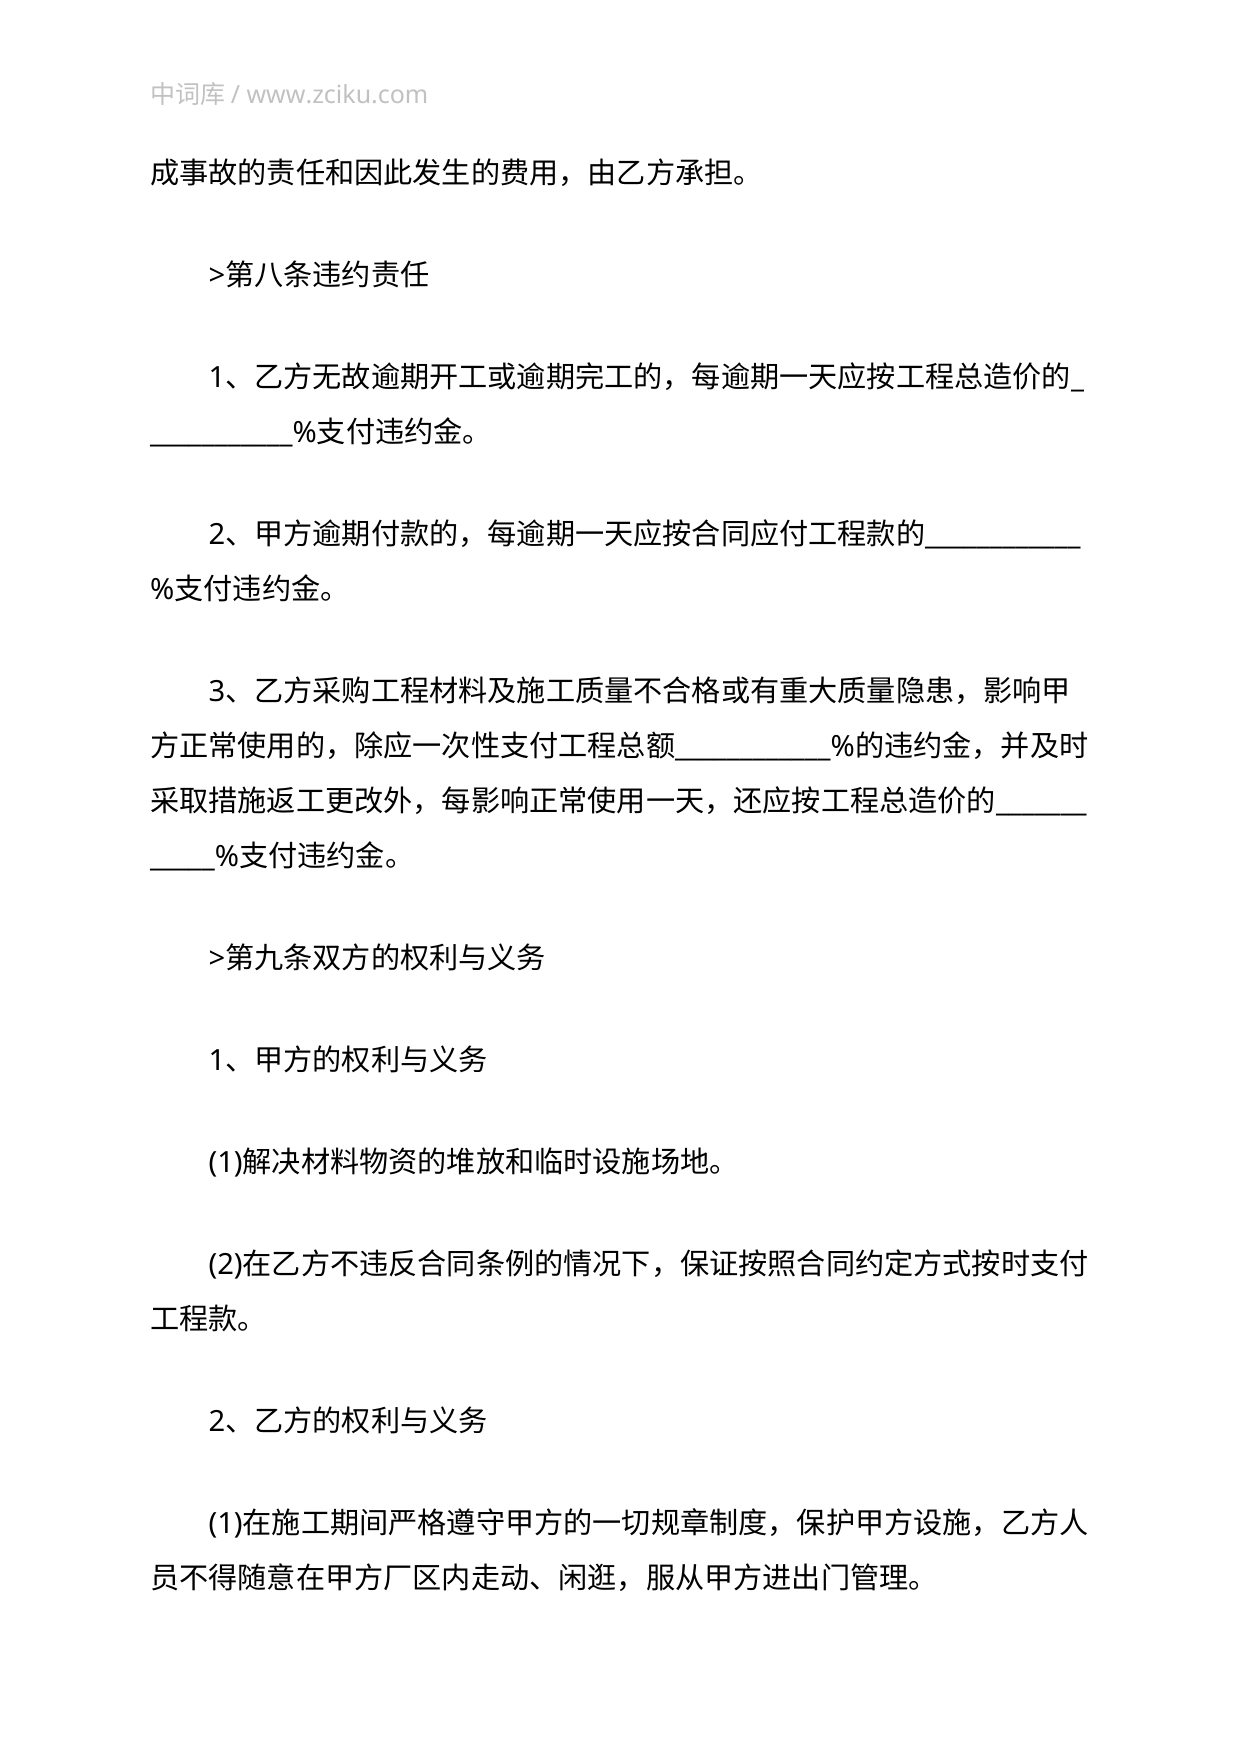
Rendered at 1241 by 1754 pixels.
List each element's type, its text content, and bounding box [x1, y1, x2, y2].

text 3、乙方采购工程材料及施工质量不合格或有重大质量隐患，影响甲方正常使用的，除应一次性支付工程总额____________%的违约金，并及时采取措施返工更改外，每影响正常使用一天，还应按工程总造价的____________%支付违约金。 [150, 668, 1090, 875]
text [150, 150, 1090, 192]
text 1、乙方无故逾期开工或逾期完工的，每逾期一天应按工程总造价的____________%支付违约金。 [150, 354, 1090, 451]
text 1、甲方的权利与义务 [150, 1037, 1090, 1079]
text (2)在乙方不违反合同条例的情况下，保证按照合同约定方式按时支付工程款。 [150, 1241, 1090, 1338]
text >第九条双方的权利与义务 [150, 935, 1090, 977]
text 2、甲方逾期付款的，每逾期一天应按合同应付工程款的____________%支付违约金。 [150, 511, 1090, 608]
text (1)在施工期间严格遵守甲方的一切规章制度，保护甲方设施，乙方人员不得随意在甲方厂区内走动、闲逛，服从甲方进出门管理。 [150, 1499, 1090, 1597]
text 2、乙方的权利与义务 [150, 1397, 1090, 1440]
text (1)解决材料物资的堆放和临时设施场地。 [150, 1139, 1090, 1181]
text >第八条违约责任 [150, 252, 1090, 294]
